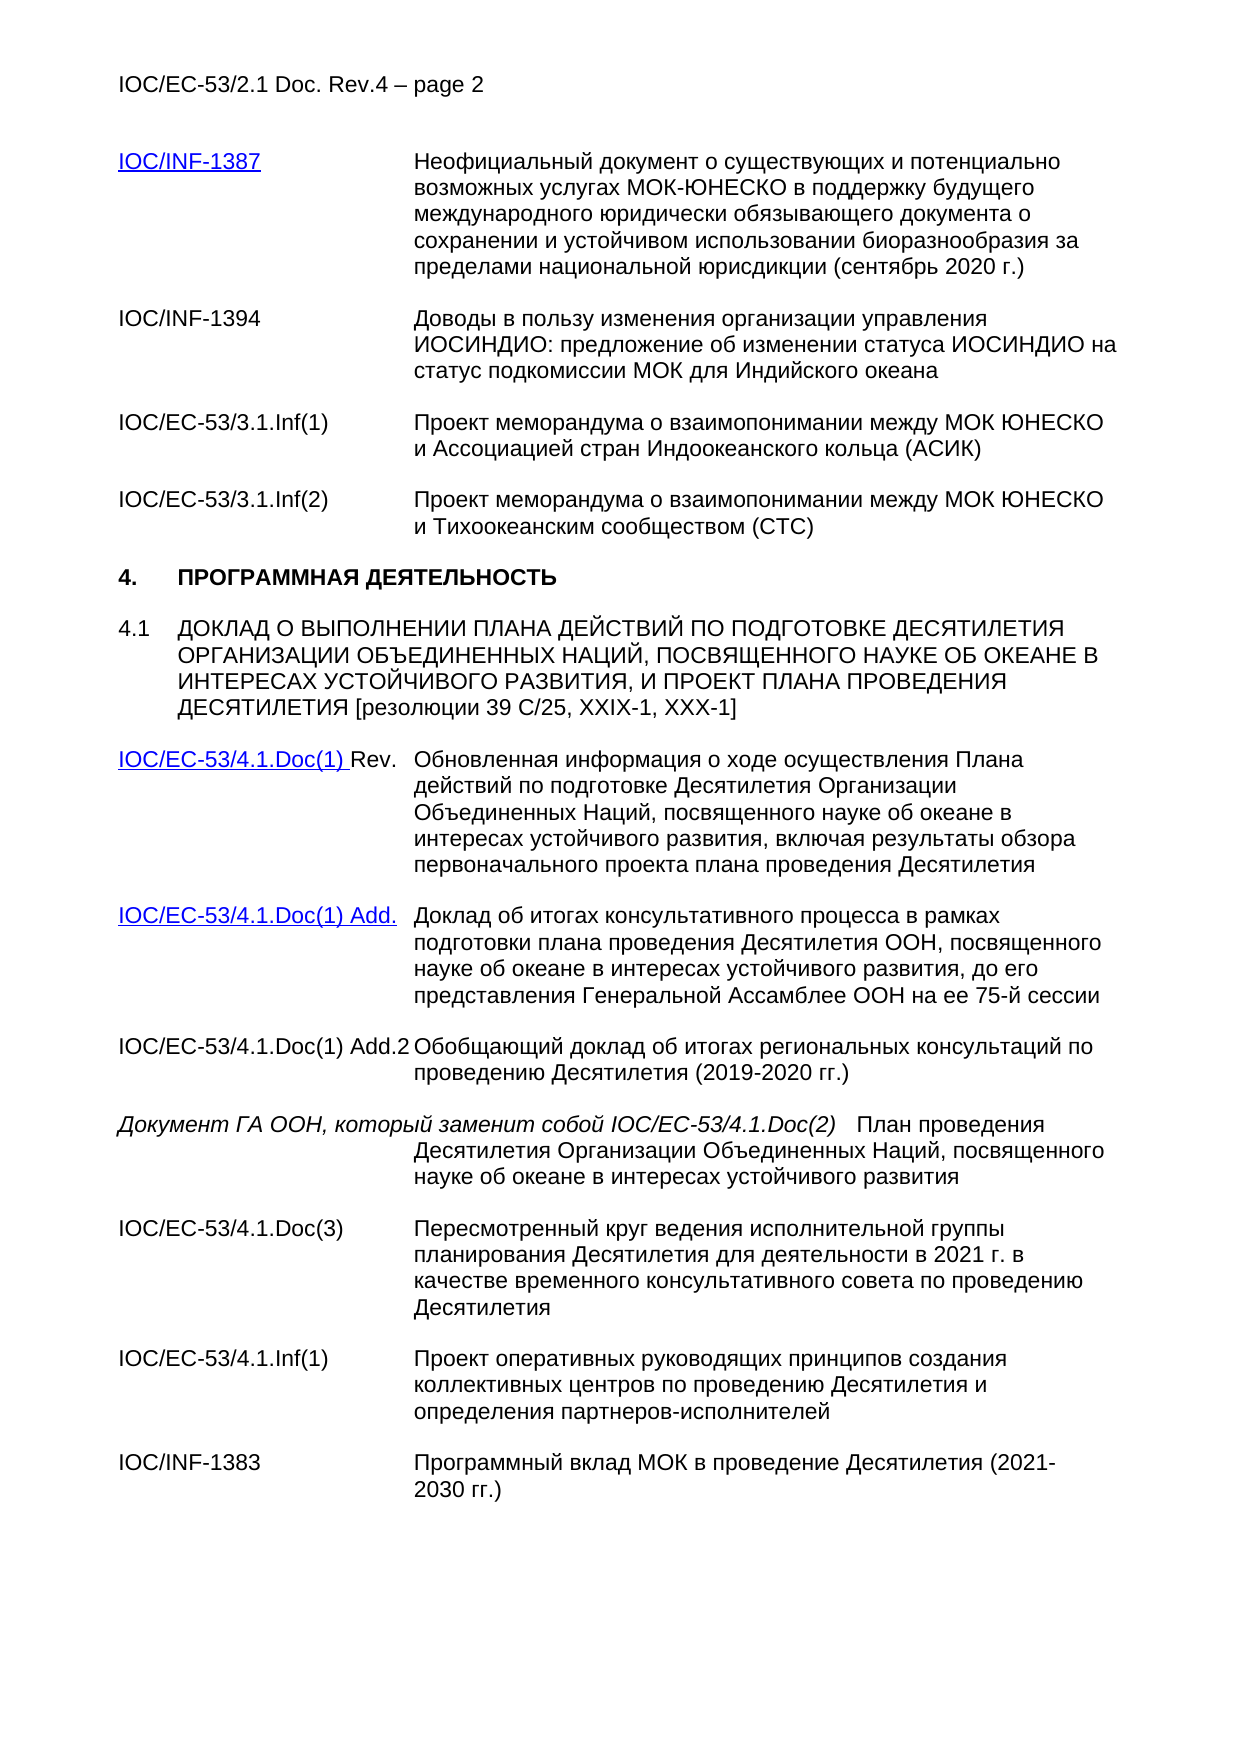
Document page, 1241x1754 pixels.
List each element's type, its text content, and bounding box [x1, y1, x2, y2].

text IOC/INF-1394 Доводы в пользу изменения организации управления ИОСИНДИО: предложение об изменении статуса ИОСИНДИО на статус подкомиссии МОК для Индийского океана [118, 304, 1122, 383]
text IOC/EC-53/4.1.Doc(1) Add. Доклад об итогах консультативного процесса в рамках подготовки плана проведения Десятилетия ООН, посвященного науке об океане в интересах устойчивого развития, до его представления Генеральной Ассамблее ООН на ее 75-й сессии [118, 902, 1122, 1008]
text IOC/EC-53/4.1.Doc(3) Пересмотренный круг ведения исполнительной группы планирования Десятилетия для деятельности в 2021 г. в качестве временного консультативного совета по проведению Десятилетия [118, 1215, 1122, 1320]
text Документ ГА ООН, который заменит собой IOC/EC-53/4.1.Doc(2) План проведения Десятилетия Организации Объединенных Наций, посвященного науке об океане в интересах устойчивого развития [118, 1111, 1122, 1190]
text IOC/EC-53/3.1.Inf(2) Проект меморандума о взаимопонимании между МОК ЮНЕСКО и Тихоокеанским сообществом (СТС) [118, 486, 1122, 539]
text IOC/EC-53/3.1.Inf(1) Проект меморандума о взаимопонимании между МОК ЮНЕСКО и Ассоциацией стран Индоокеанского кольца (АСИК) [118, 408, 1122, 461]
text IOC/INF-1383 Программный вклад МОК в проведение Десятилетия (2021-2030 гг.) [118, 1449, 1122, 1502]
text IOC/EC-53/4.1.Inf(1) Проект оперативных руководящих принципов создания коллективных центров по проведению Десятилетия и определения партнеров-исполнителей [118, 1345, 1122, 1424]
text IOC/EC-53/4.1.Doc(1) Rev. Обновленная информация о ходе осуществления Плана действий по подготовке Десятилетия Организации Объединенных Наций, посвященного науке об океане в интересах устойчивого развития, включая результаты обзора первоначального проекта плана проведения Десятилетия [118, 746, 1122, 877]
list ДОКЛАД О ВЫПОЛНЕНИИ ПЛАНА ДЕЙСТВИЙ ПО ПОДГОТОВКЕ ДЕСЯТИЛЕТИЯ ОРГАНИЗАЦИИ ОБЪЕДИНЕННЫХ НАЦИЙ, ПОСВЯЩЕННОГО НАУКЕ ОБ ОКЕАНЕ В ИНТЕРЕСАХ УСТОЙЧИВОГО РАЗВИТИЯ, И ПРОЕКТ ПЛАНА ПРОВЕДЕНИЯ ДЕСЯТИЛЕТИЯ [резолюции 39 С/25, XXIX-1, XXX-1] [118, 615, 1122, 721]
list ПРОГРАММНАЯ ДЕЯТЕЛЬНОСТЬ [118, 564, 1122, 590]
text IOC/INF-1387 Неофициальный документ о существующих и потенциально возможных услугах МОК-ЮНЕСКО в поддержку будущего международного юридически обязывающего документа о сохранении и устойчивом использовании биоразнообразия за пределами национальной юрисдикции (сентябрь 2020 г.) [118, 148, 1122, 279]
text IOC/EC-53/4.1.Doc(1) Add.2 Обобщающий доклад об итогах региональных консультаций по проведению Десятилетия (2019-2020 гг.) [118, 1033, 1122, 1086]
